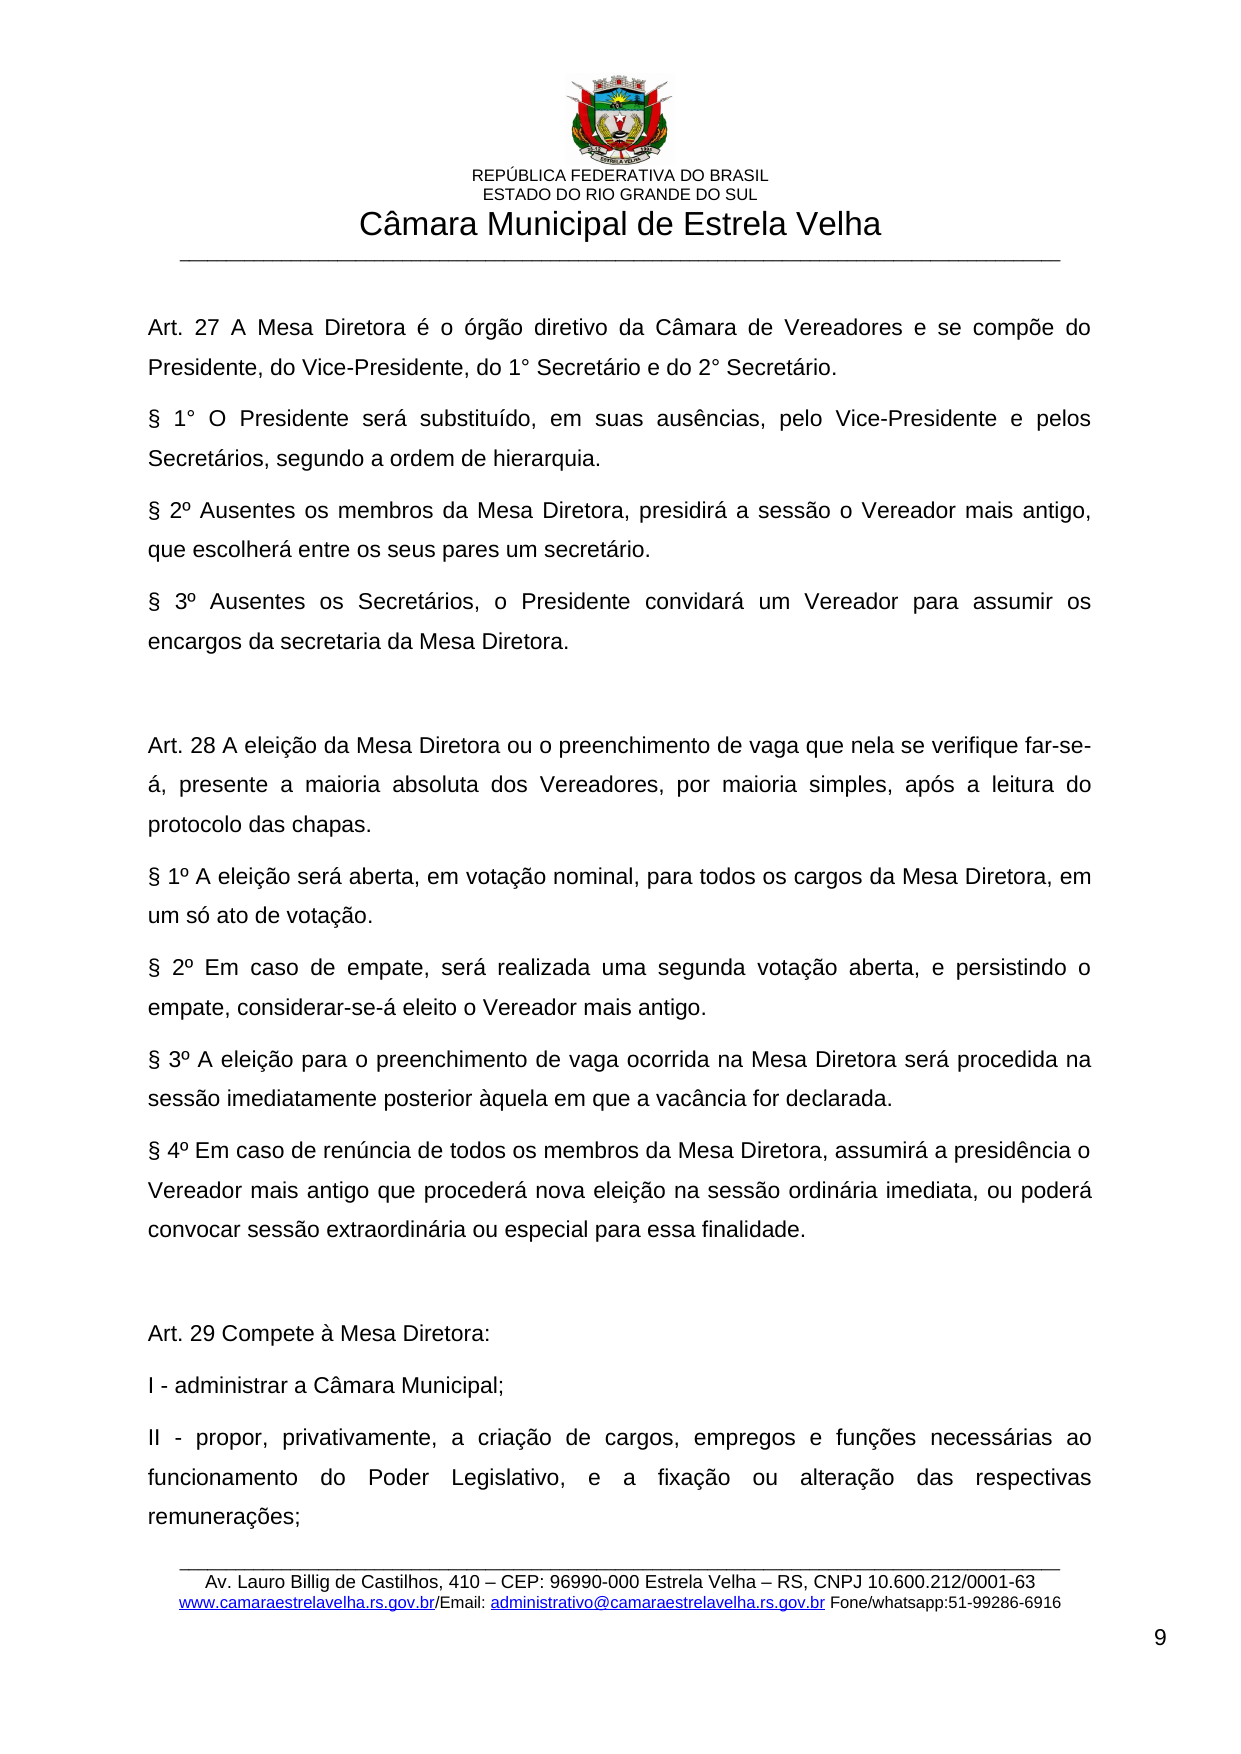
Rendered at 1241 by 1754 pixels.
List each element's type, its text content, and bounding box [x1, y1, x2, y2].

text § 4º Em caso de renúncia de todos os membros da Mesa Diretora, assumirá a presidência o Vereador mais antigo que procederá nova eleição na sessão ordinária imediata, ou poderá convocar sessão extraordinária ou especial para essa finalidade. [148, 1137, 1092, 1242]
text § 2º Ausentes os membros da Mesa Diretora, presidirá a sessão o Vereador mais antigo, que escolherá entre os seus pares um secretário. [148, 497, 1092, 563]
picture [564, 73, 676, 166]
text § 2º Em caso de empate, será realizada uma segunda votação aberta, e persistindo o empate, considerar-se-á eleito o Vereador mais antigo. [148, 954, 1092, 1020]
text I - administrar a Câmara Municipal; [148, 1372, 1092, 1398]
text § 3º A eleição para o preenchimento de vaga ocorrida na Mesa Diretora será procedida na sessão imediatamente posterior àquela em que a vacância for declarada. [148, 1046, 1092, 1111]
text Art. 28 A eleição da Mesa Diretora ou o preenchimento de vaga que nela se verifique far-se-á, presente a maioria absoluta dos Vereadores, por maioria simples, após a leitura do protocolo das chapas. [148, 732, 1092, 837]
text Art. 29 Compete à Mesa Diretora: [148, 1320, 1092, 1346]
text § 1º A eleição será aberta, em votação nominal, para todos os cargos da Mesa Diretora, em um só ato de votação. [148, 863, 1092, 928]
text II - propor, privativamente, a criação de cargos, empregos e funções necessárias ao funcionamento do Poder Legislativo, e a fixação ou alteração das respectivas remunerações; [148, 1424, 1092, 1529]
text Art. 27 A Mesa Diretora é o órgão diretivo da Câmara de Vereadores e se compõe do Presidente, do Vice-Presidente, do 1° Secretário e do 2° Secretário. [148, 314, 1092, 380]
text § 1° O Presidente será substituído, em suas ausências, pelo Vice-Presidente e pelos Secretários, segundo a ordem de hierarquia. [148, 405, 1092, 471]
text § 3º Ausentes os Secretários, o Presidente convidará um Vereador para assumir os encargos da secretaria da Mesa Diretora. [148, 588, 1092, 654]
